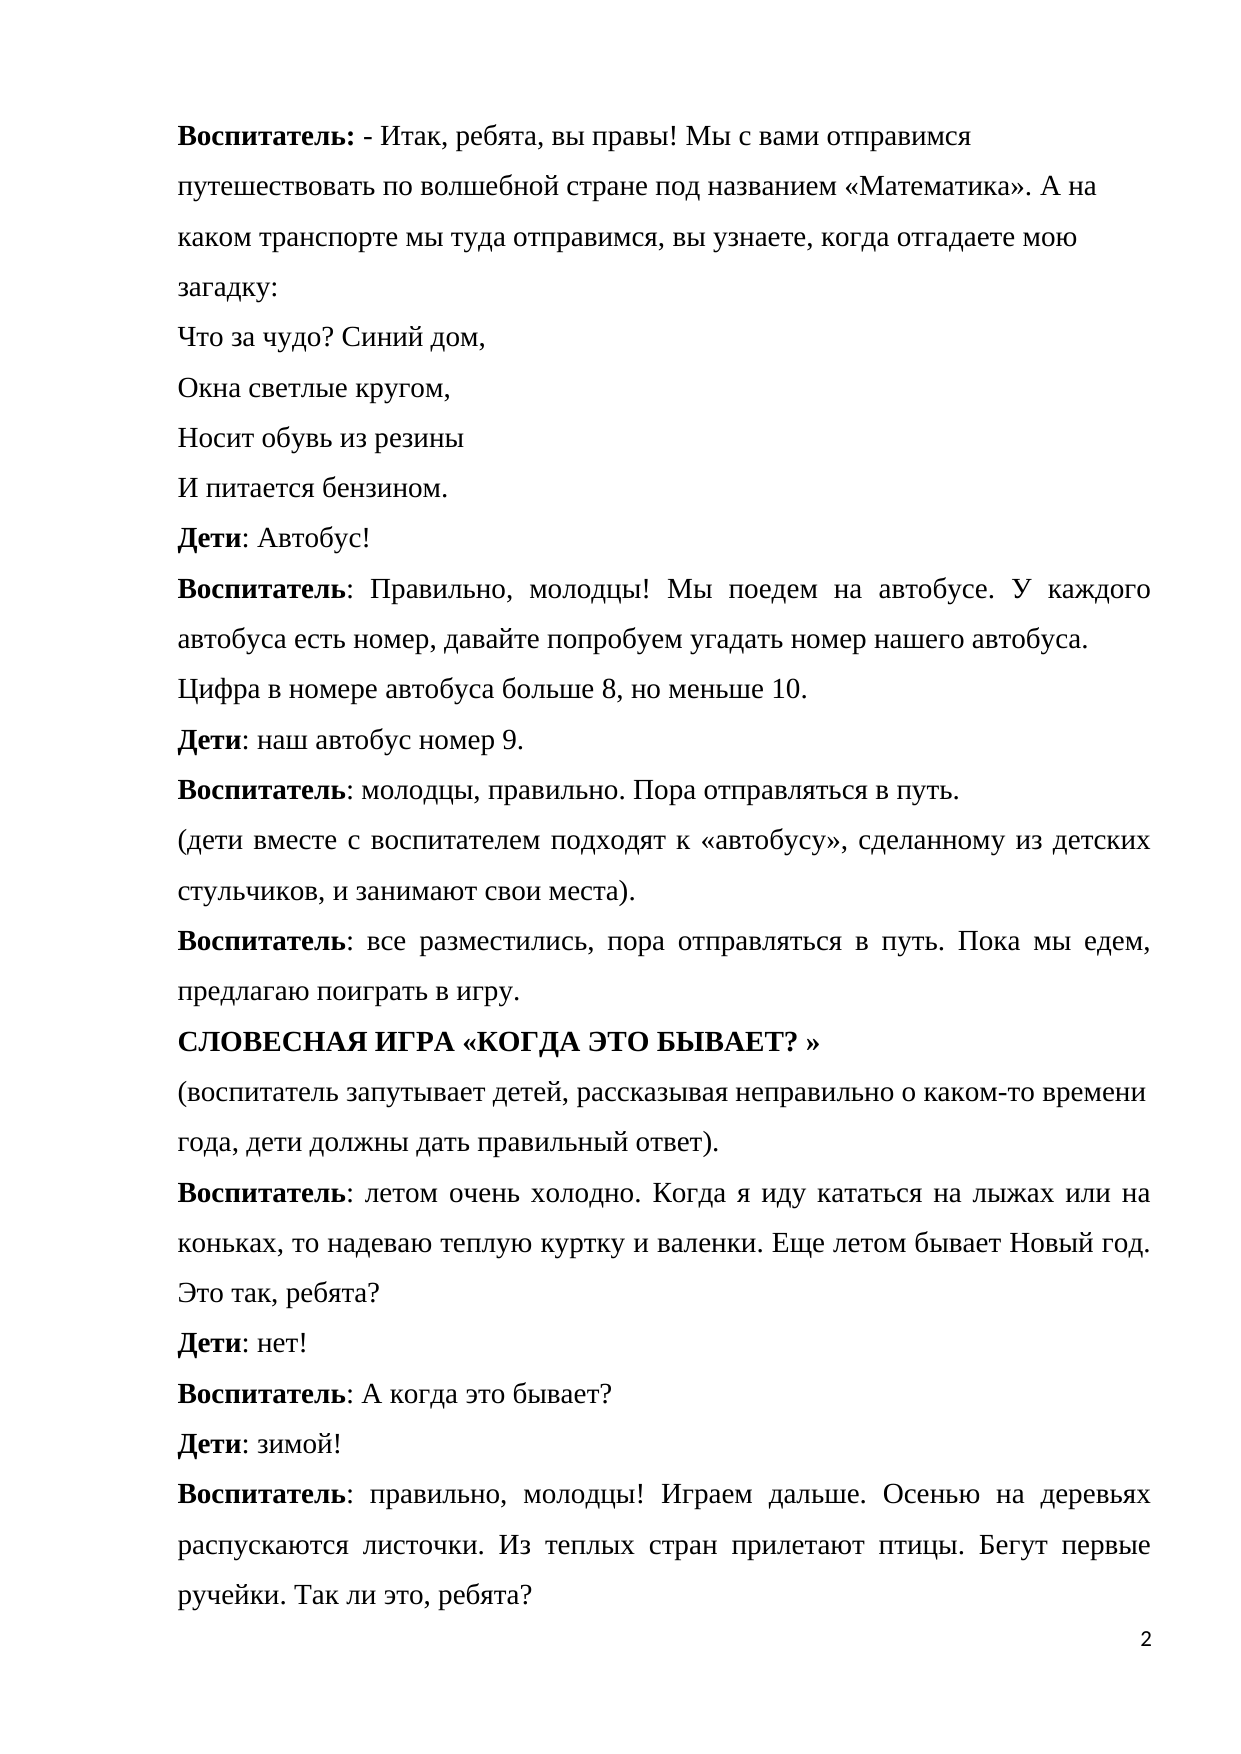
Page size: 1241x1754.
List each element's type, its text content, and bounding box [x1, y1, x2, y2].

text Воспитатель: летом очень холодно. Когда я иду кататься на лыжах или на коньках, то надеваю теплую куртку и валенки. Еще летом бывает Новый год. Это так, ребята? [177, 1175, 1152, 1309]
text Воспитатель: Правильно, молодцы! Мы поедем на автобусе. У каждого автобуса есть номер, давайте попробуем угадать номер нашего автобуса. [177, 571, 1152, 655]
text Дети: зимой! [177, 1426, 1152, 1460]
text Дети: наш автобус номер 9. [177, 722, 1152, 755]
text Цифра в номере автобуса больше 8, но меньше 10. [177, 672, 1152, 705]
text И питается бензином. [177, 470, 1152, 504]
text СЛОВЕСНАЯ ИГРА «КОГДА ЭТО БЫВАЕТ? » [177, 1024, 1152, 1057]
text Воспитатель: правильно, молодцы! Играем дальше. Осенью на деревьях распускаются листочки. Из теплых стран прилетают птицы. Бегут первые ручейки. Так ли это, ребята? [177, 1477, 1152, 1611]
text Воспитатель: - Итак, ребята, вы правы! Мы с вами отправимся путешествовать по волшебной стране под названием «Математика». А на каком транспорте мы туда отправимся, вы узнаете, когда отгадаете мою загадку: [177, 118, 1152, 303]
text Дети: Автобус! [177, 521, 1152, 554]
text Воспитатель: молодцы, правильно. Пора отправляться в путь. [177, 772, 1152, 806]
text (дети вместе с воспитателем подходят к «автобусу», сделанному из детских стульчиков, и занимают свои места). [177, 822, 1152, 906]
text Носит обувь из резины [177, 420, 1152, 453]
text Дети: нет! [177, 1326, 1152, 1359]
text Воспитатель: все разместились, пора отправляться в путь. Пока мы едем, предлагаю поиграть в игру. [177, 923, 1152, 1007]
text (воспитатель запутывает детей, рассказывая неправильно о каком-то времени года, дети должны дать правильный ответ). [177, 1074, 1152, 1158]
text Окна светлые кругом, [177, 370, 1152, 403]
text Что за чудо? Синий дом, [177, 319, 1152, 353]
text Воспитатель: А когда это бывает? [177, 1376, 1152, 1409]
